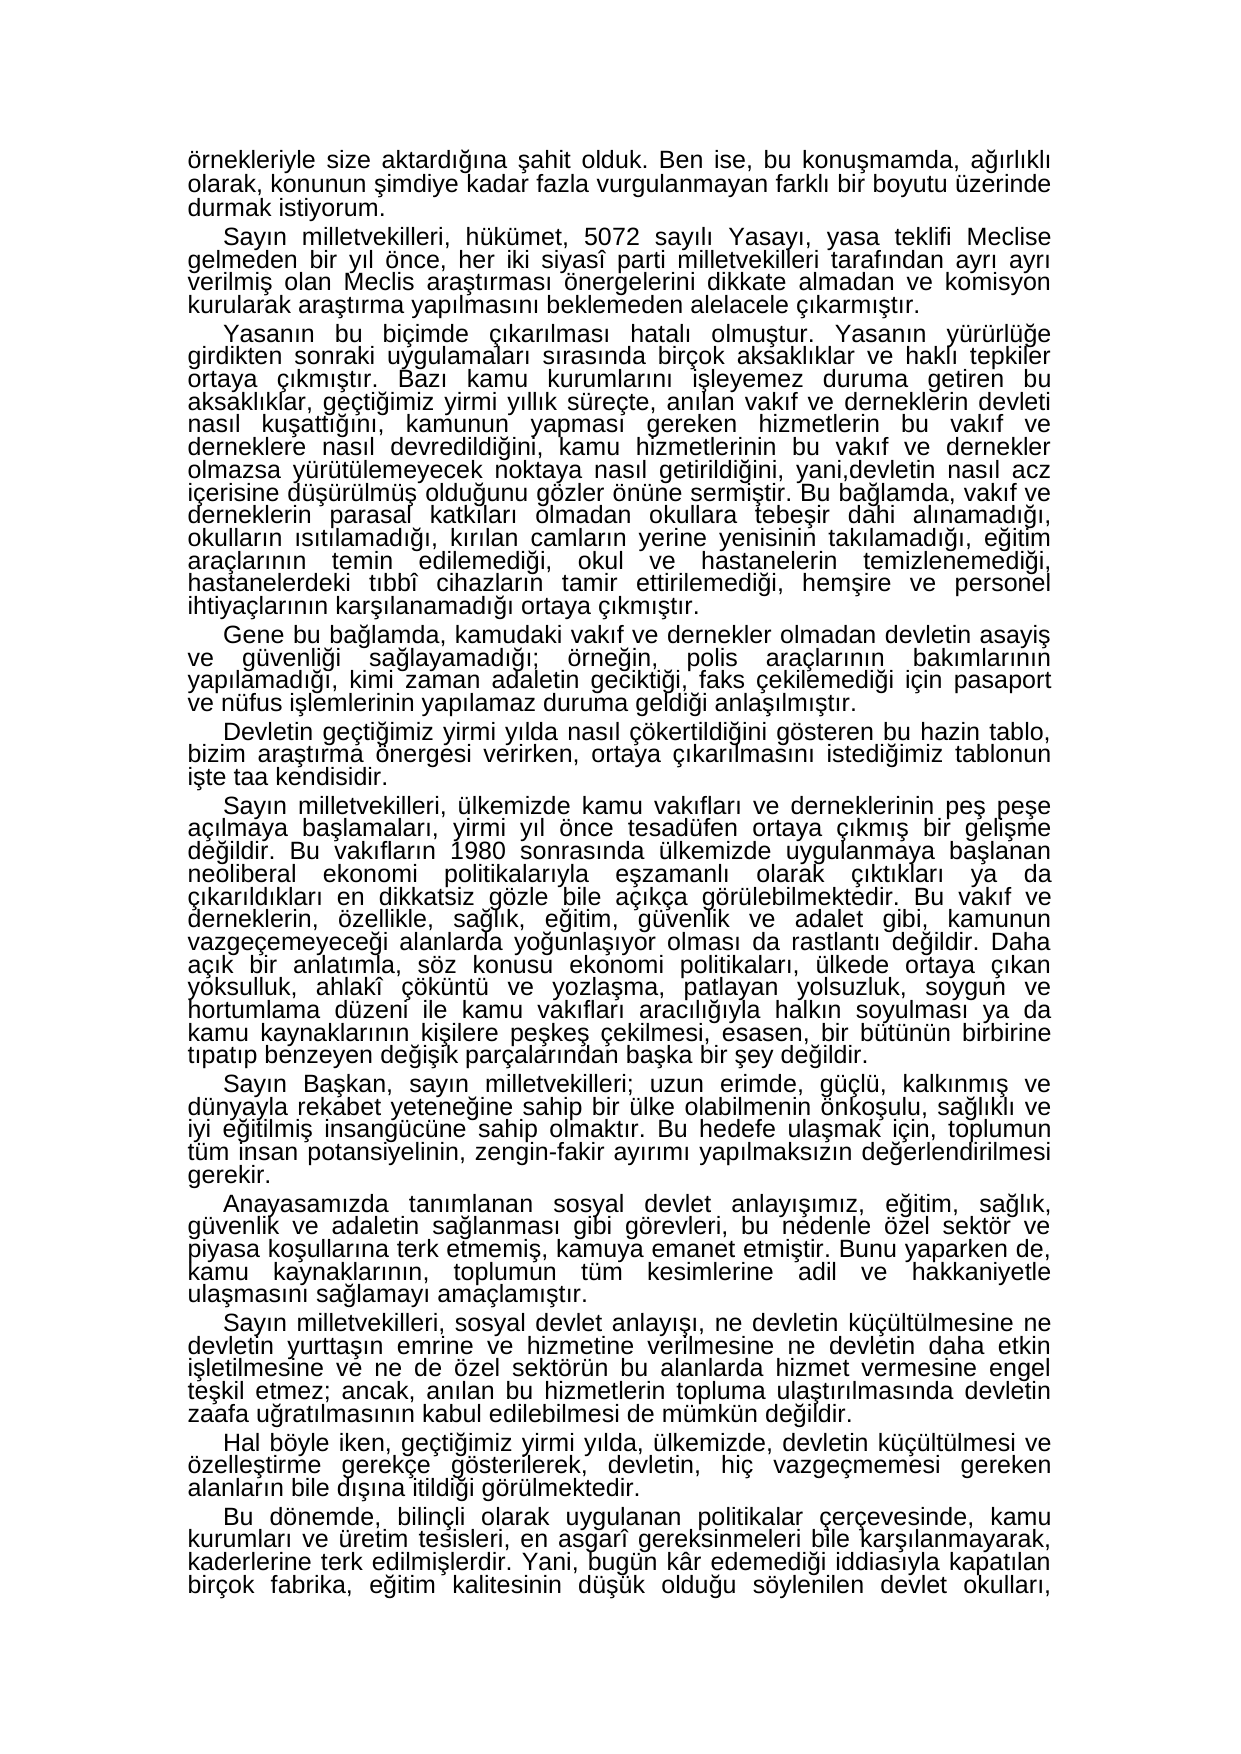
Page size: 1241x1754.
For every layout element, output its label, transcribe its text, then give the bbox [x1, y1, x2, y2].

text Hal böyle iken, geçtiğimiz yirmi yılda, ülkemizde, devletin küçültülmesi ve özelleştirme gerekçe gösterilerek, devletin, hiç vazgeçmemesi gereken alanların bile dışına itildiği görülmektedir. [187, 1433, 1053, 1501]
text Gene bu bağlamda, kamudaki vakıf ve dernekler olmadan devletin asayiş ve güvenliği sağlayamadığı; örneğin, polis araçlarının bakımlarının yapılamadığı, kimi zaman adaletin geciktiği, faks çekilemediği için pasaport ve nüfus işlemlerinin yapılamaz duruma geldiği anlaşılmıştır. [187, 625, 1053, 716]
text Sayın milletvekilleri, ülkemizde kamu vakıfları ve derneklerinin peş peşe açılmaya başlamaları, yirmi yıl önce tesadüfen ortaya çıkmış bir gelişme değildir. Bu vakıfların 1980 sonrasında ülkemizde uygulanmaya başlanan neoliberal ekonomi politikalarıyla eşzamanlı olarak çıktıkları ya da çıkarıldıkları en dikkatsiz gözle bile açıkça görülebilmektedir. Bu vakıf ve derneklerin, özellikle, sağlık, eğitim, güvenlik ve adalet gibi, kamunun vazgeçemeyeceği alanlarda yoğunlaşıyor olması da rastlantı değildir. Daha açık bir anlatımla, söz konusu ekonomi politikaları, ülkede ortaya çıkan yoksulluk, ahlakî çöküntü ve yozlaşma, patlayan yolsuzluk, soygun ve hortumlama düzeni ile kamu vakıfları aracılığıyla halkın soyulması ya da kamu kaynaklarının kişilere peşkeş çekilmesi, esasen, bir bütünün birbirine tıpatıp benzeyen değişik parçalarından başka bir şey değildir. [187, 796, 1053, 1068]
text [187, 1507, 1053, 1598]
text Sayın milletvekilleri, hükümet, 5072 sayılı Yasayı, yasa teklifi Meclise gelmeden bir yıl önce, her iki siyasî parti milletvekilleri tarafından ayrı ayrı verilmiş olan Meclis araştırması önergelerini dikkate almadan ve komisyon kurularak araştırma yapılmasını beklemeden alelacele çıkarmıştır. [187, 227, 1053, 318]
text Devletin geçtiğimiz yirmi yılda nasıl çökertildiğini gösteren bu hazin tablo, bizim araştırma önergesi verirken, ortaya çıkarılmasını istediğimiz tablonun işte taa kendisidir. [187, 722, 1053, 790]
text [187, 150, 1053, 221]
text Yasanın bu biçimde çıkarılması hatalı olmuştur. Yasanın yürürlüğe girdikten sonraki uygulamaları sırasında birçok aksaklıklar ve haklı tepkiler ortaya çıkmıştır. Bazı kamu kurumlarını işleyemez duruma getiren bu aksaklıklar, geçtiğimiz yirmi yıllık süreçte, anılan vakıf ve derneklerin devleti nasıl kuşattığını, kamunun yapması gereken hizmetlerin bu vakıf ve derneklere nasıl devredildiğini, kamu hizmetlerinin bu vakıf ve dernekler olmazsa yürütülemeyecek noktaya nasıl getirildiğini, yani,devletin nasıl acz içerisine düşürülmüş olduğunu gözler önüne sermiştir. Bu bağlamda, vakıf ve derneklerin parasal katkıları olmadan okullara tebeşir dahi alınamadığı, okulların ısıtılamadığı, kırılan camların yerine yenisinin takılamadığı, eğitim araçlarının temin edilemediği, okul ve hastanelerin temizlenemediği, hastanelerdeki tıbbî cihazların tamir ettirilemediği, hemşire ve personel ihtiyaçlarının karşılanamadığı ortaya çıkmıştır. [187, 324, 1053, 619]
text Sayın milletvekilleri, sosyal devlet anlayışı, ne devletin küçültülmesine ne devletin yurttaşın emrine ve hizmetine verilmesine ne devletin daha etkin işletilmesine ve ne de özel sektörün bu alanlarda hizmet vermesine engel teşkil etmez; ancak, anılan bu hizmetlerin topluma ulaştırılmasında devletin zaafa uğratılmasının kabul edilebilmesi de mümkün değildir. [187, 1313, 1053, 1427]
text Anayasamızda tanımlanan sosyal devlet anlayışımız, eğitim, sağlık, güvenlik ve adaletin sağlanması gibi görevleri, bu nedenle özel sektör ve piyasa koşullarına terk etmemiş, kamuya emanet etmiştir. Bunu yaparken de, kamu kaynaklarının, toplumun tüm kesimlerine adil ve hakkaniyetle ulaşmasını sağlamayı amaçlamıştır. [187, 1194, 1053, 1307]
text Sayın Başkan, sayın milletvekilleri; uzun erimde, güçlü, kalkınmış ve dünyayla rekabet yeteneğine sahip bir ülke olabilmenin önkoşulu, sağlıklı ve iyi eğitilmiş insangücüne sahip olmaktır. Bu hedefe ulaşmak için, toplumun tüm insan potansiyelinin, zengin-fakir ayırımı yapılmaksızın değerlendirilmesi gerekir. [187, 1074, 1053, 1188]
